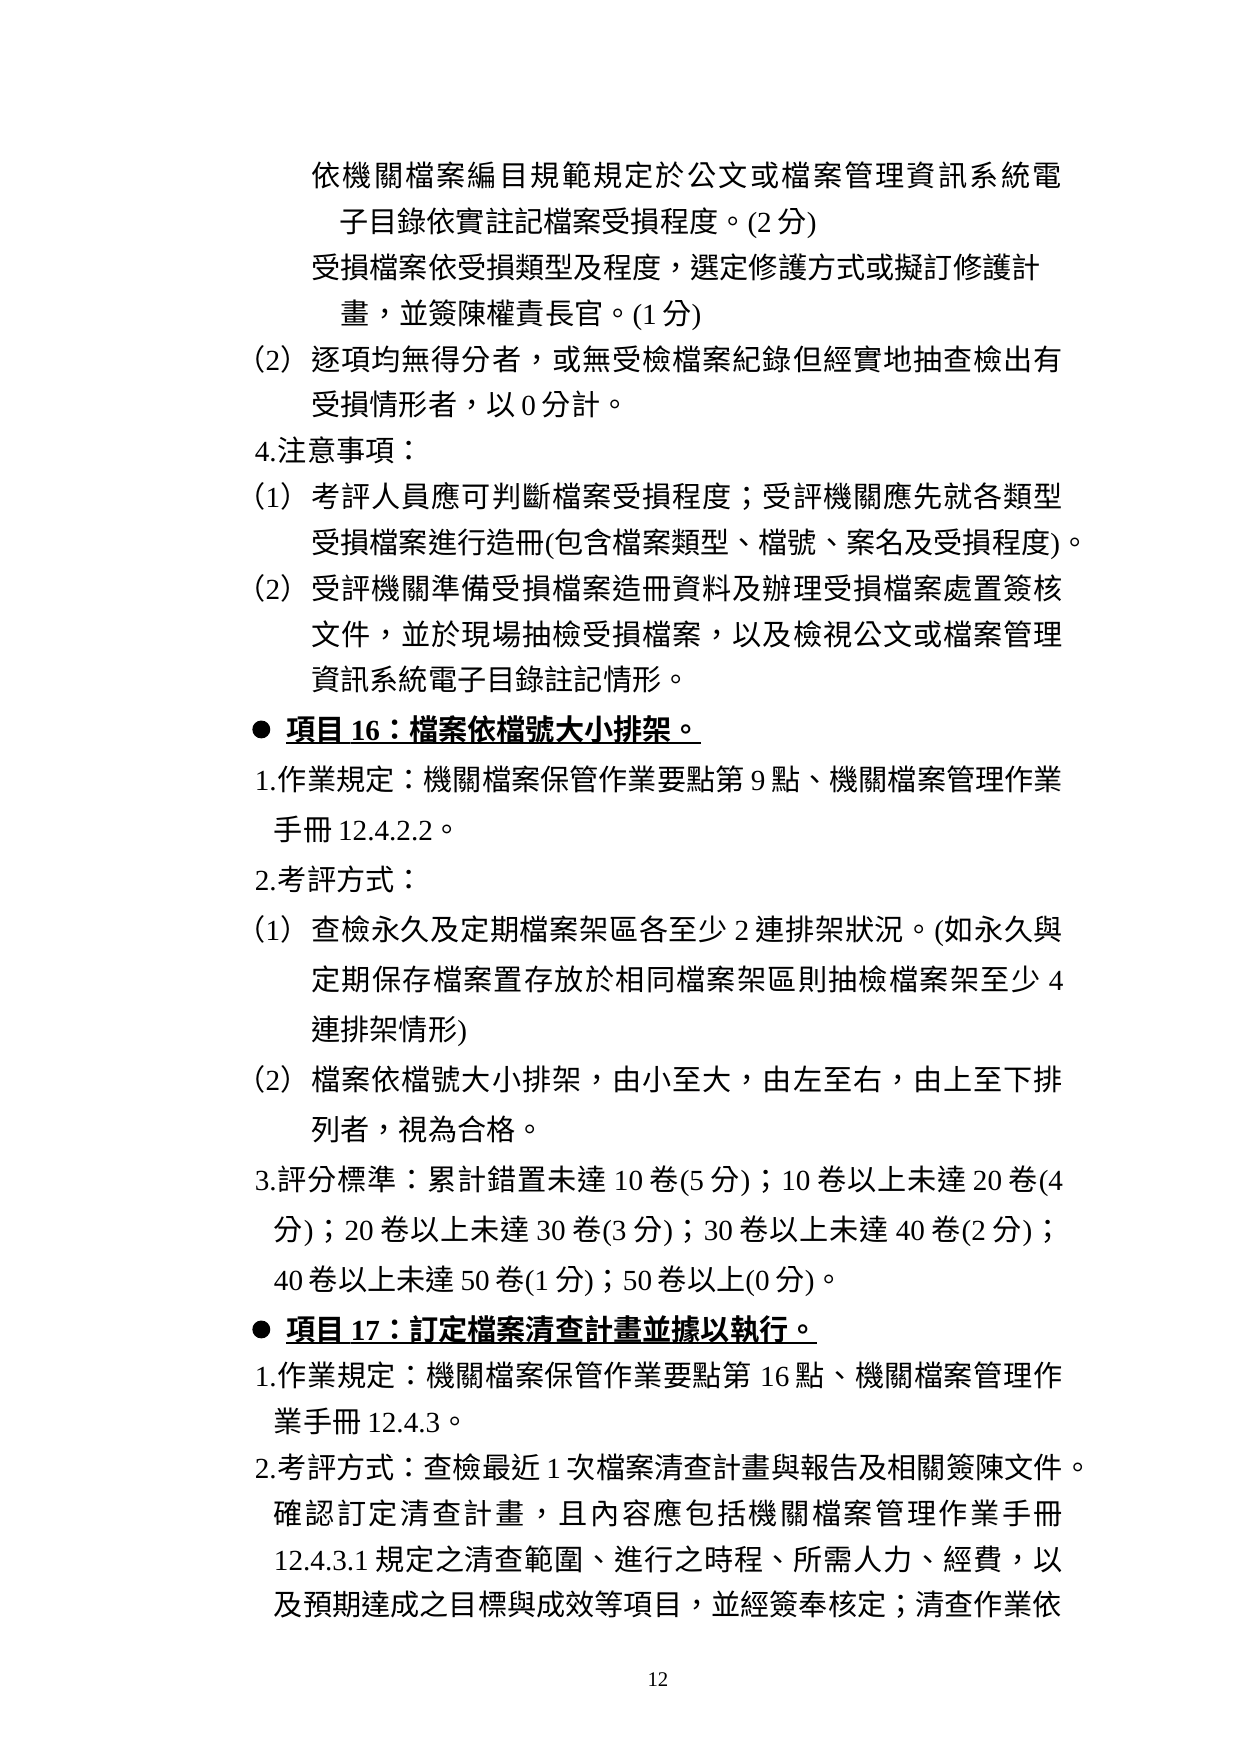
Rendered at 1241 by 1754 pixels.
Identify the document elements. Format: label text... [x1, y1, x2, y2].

text 依機關檔案編目規範規定於公文或檔案管理資訊系統電 [311, 150, 1063, 196]
list 作業規定：機關檔案保管作業要點第9點、機關檔案管理作業手冊12.4.2.2。 [254, 750, 1063, 850]
list 檔案依檔號大小排架，由小至大，由左至右，由上至下排列者，視為合格。 [236, 1050, 1063, 1150]
list 考評方式： [254, 850, 1063, 900]
list 查檢永久及定期檔案架區各至少2連排架狀況。(如永久與定期保存檔案置存放於相同檔案架區則抽檢檔案架至少4連排架情形) [236, 900, 1063, 1050]
list 注意事項： [254, 425, 1063, 471]
list 項目17：訂定檔案清查計畫並據以執行。 [250, 1300, 1063, 1350]
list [254, 1442, 1063, 1625]
list 作業規定：機關檔案保管作業要點第16點、機關檔案管理作業手冊12.4.3。 [254, 1350, 1063, 1442]
list 考評人員應可判斷檔案受損程度；受評機關應先就各類型受損檔案進行造冊(包含檔案類型、檔號、案名及受損程度)。 [236, 471, 1063, 562]
text 畫，並簽陳權責長官。(1分) [341, 287, 1063, 333]
list 項目16：檔案依檔號大小排架。 [250, 700, 1063, 750]
text 受損檔案依受損類型及程度，選定修護方式或擬訂修護計 [311, 242, 1063, 287]
list 逐項均無得分者，或無受檢檔案紀錄但經實地抽查檢出有受損情形者，以0分計。 [236, 333, 1063, 425]
list 評分標準：累計錯置未達10卷(5分)；10卷以上未達20卷(4分)；20卷以上未達30卷(3分)；30卷以上未達40卷(2分)；40卷以上未達50卷(1分)；50卷以上(0分)。 [254, 1150, 1063, 1300]
text 子目錄依實註記檔案受損程度。(2分) [339, 196, 1063, 242]
list 受評機關準備受損檔案造冊資料及辦理受損檔案處置簽核文件，並於現場抽檢受損檔案，以及檢視公文或檔案管理資訊系統電子目錄註記情形。 [236, 562, 1063, 700]
